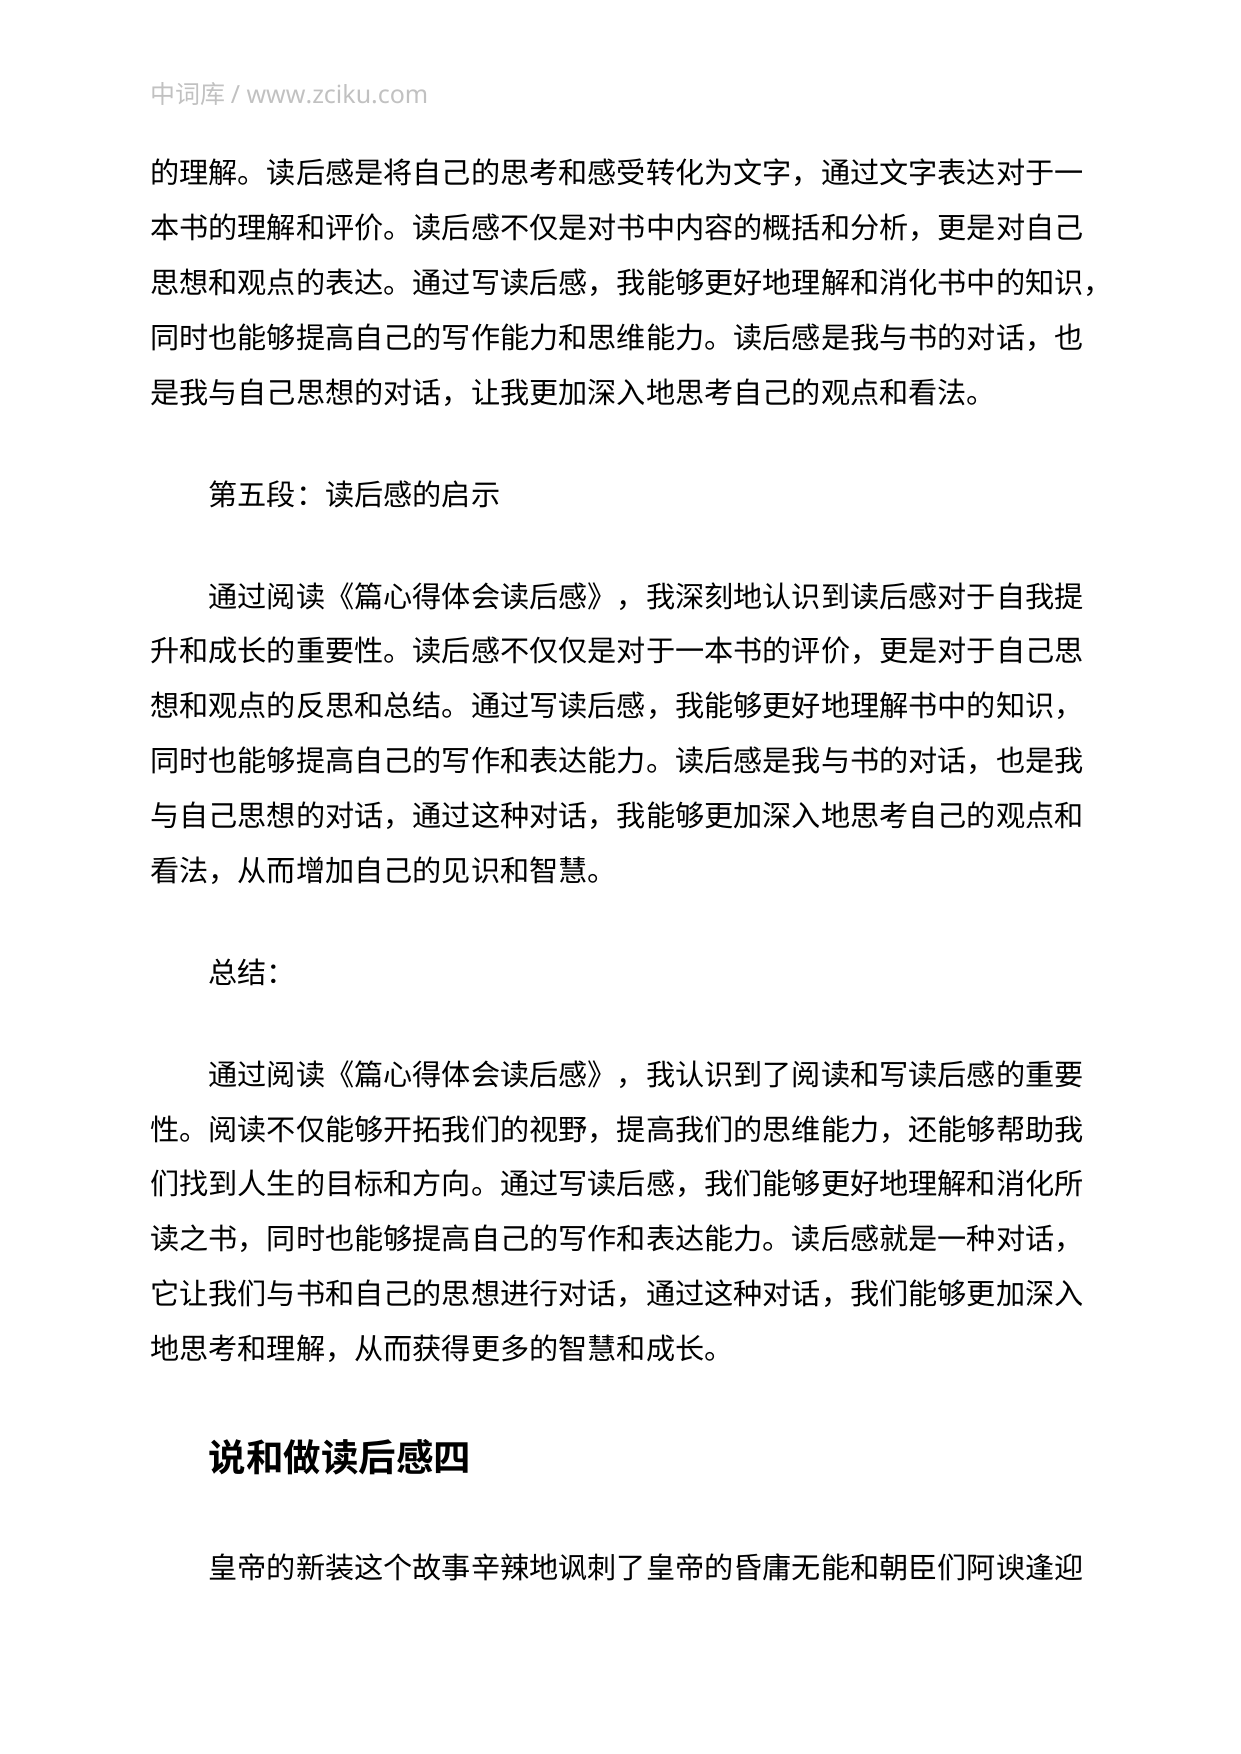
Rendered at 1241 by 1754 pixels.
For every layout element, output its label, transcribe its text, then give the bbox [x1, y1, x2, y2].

text 总结： [150, 949, 1090, 992]
text 第五段：读后感的启示 [150, 471, 1090, 514]
text 通过阅读《篇心得体会读后感》，我认识到了阅读和写读后感的重要性。阅读不仅能够开拓我们的视野，提高我们的思维能力，还能够帮助我们找到人生的目标和方向。通过写读后感，我们能够更好地理解和消化所读之书，同时也能够提高自己的写作和表达能力。读后感就是一种对话，它让我们与书和自己的思想进行对话，通过这种对话，我们能够更加深入地思考和理解，从而获得更多的智慧和成长。 [150, 1051, 1090, 1368]
text 通过阅读《篇心得体会读后感》，我深刻地认识到读后感对于自我提升和成长的重要性。读后感不仅仅是对于一本书的评价，更是对于自己思想和观点的反思和总结。通过写读后感，我能够更好地理解书中的知识，同时也能够提高自己的写作和表达能力。读后感是我与书的对话，也是我与自己思想的对话，通过这种对话，我能够更加深入地思考自己的观点和看法，从而增加自己的见识和智慧。 [150, 573, 1090, 890]
text 说和做读后感四 [150, 1427, 1090, 1482]
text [150, 150, 1090, 412]
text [150, 1545, 1090, 1587]
